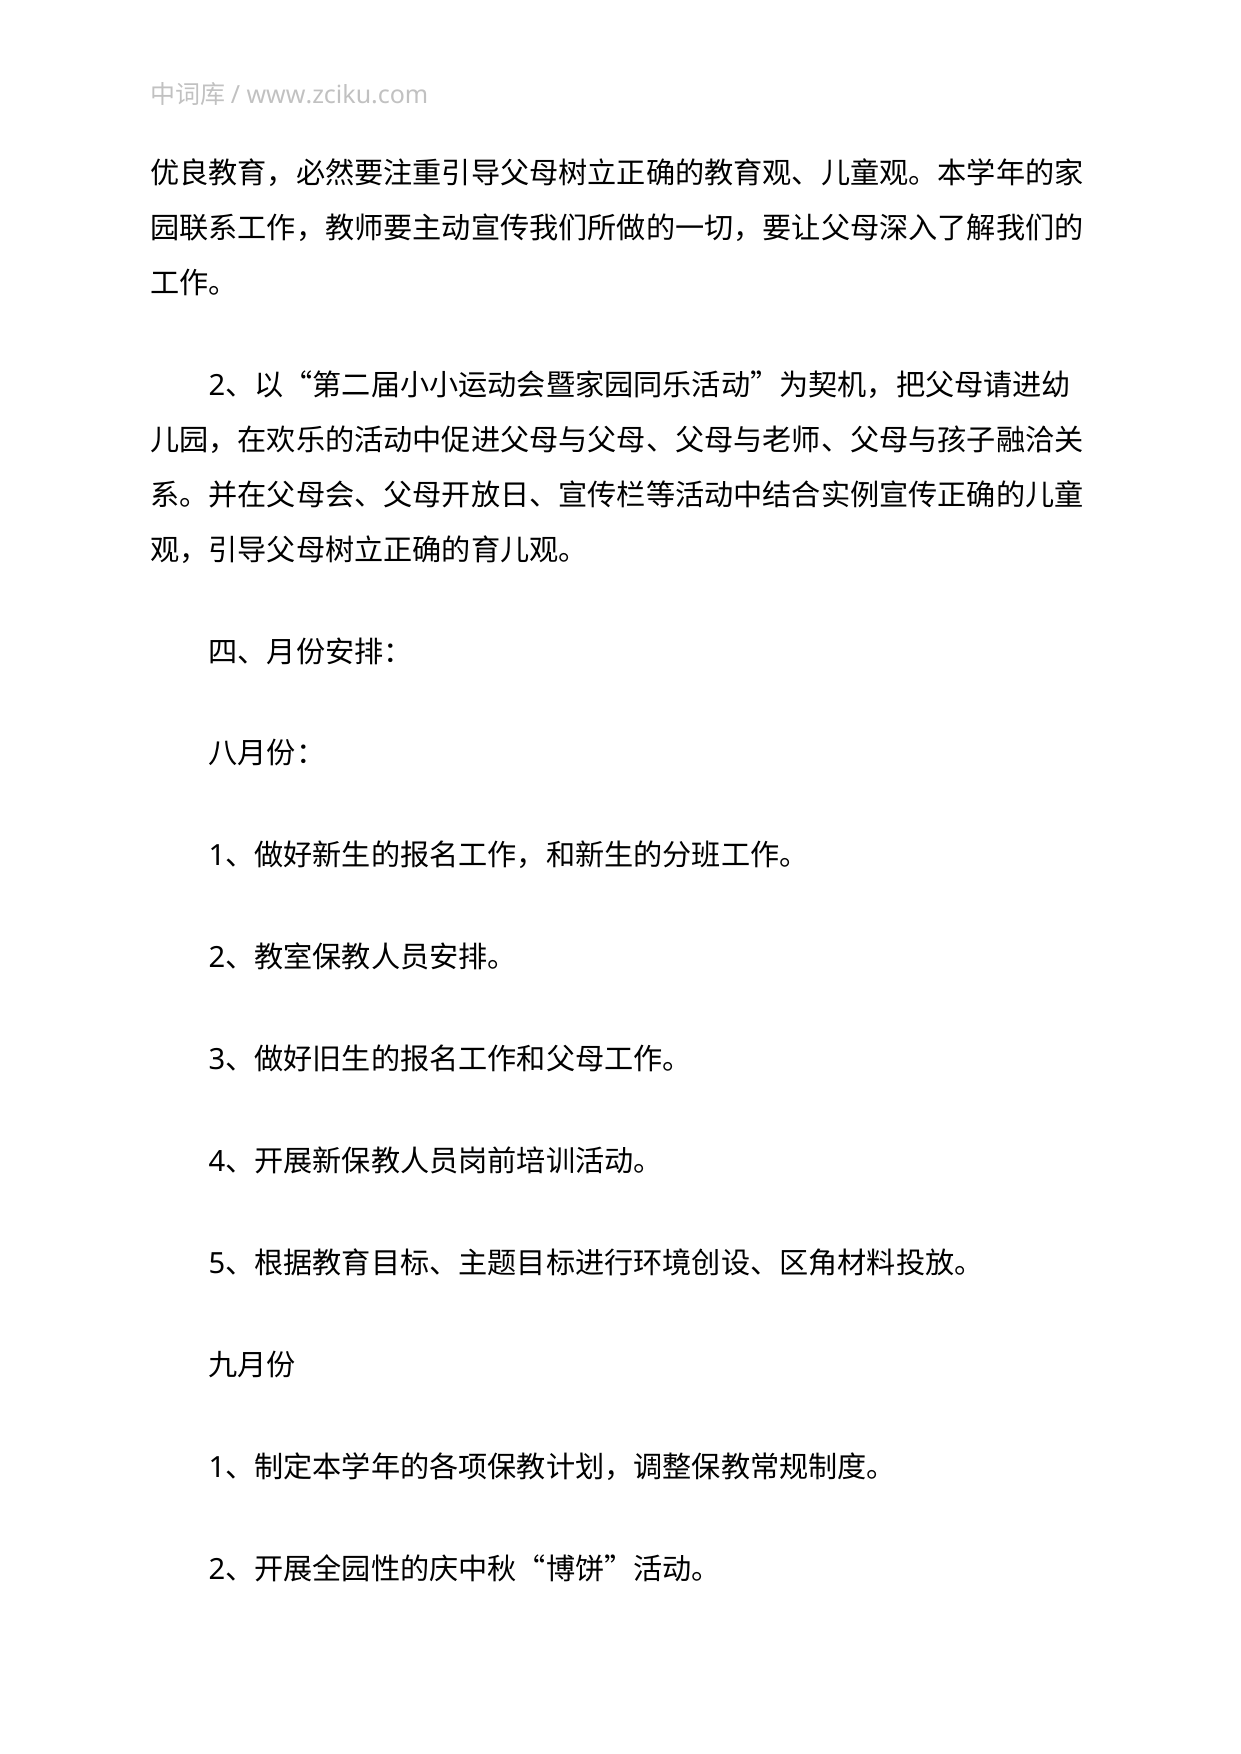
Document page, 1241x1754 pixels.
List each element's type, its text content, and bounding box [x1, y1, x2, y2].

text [150, 150, 1090, 302]
text 5、根据教育目标、主题目标进行环境创设、区角材料投放。 [150, 1239, 1090, 1282]
text 1、做好新生的报名工作，和新生的分班工作。 [150, 832, 1090, 874]
text 八月份： [150, 730, 1090, 772]
text 2、以“第二届小小运动会暨家园同乐活动”为契机，把父母请进幼儿园，在欢乐的活动中促进父母与父母、父母与老师、父母与孩子融洽关系。并在父母会、父母开放日、宣传栏等活动中结合实例宣传正确的儿童观，引导父母树立正确的育儿观。 [150, 362, 1090, 569]
text 3、做好旧生的报名工作和父母工作。 [150, 1036, 1090, 1078]
text 九月份 [150, 1342, 1090, 1384]
text 2、开展全园性的庆中秋“博饼”活动。 [150, 1545, 1090, 1588]
text 4、开展新保教人员岗前培训活动。 [150, 1138, 1090, 1180]
text 1、制定本学年的各项保教计划，调整保教常规制度。 [150, 1443, 1090, 1486]
text 2、教室保教人员安排。 [150, 934, 1090, 976]
text 四、月份安排： [150, 628, 1090, 670]
